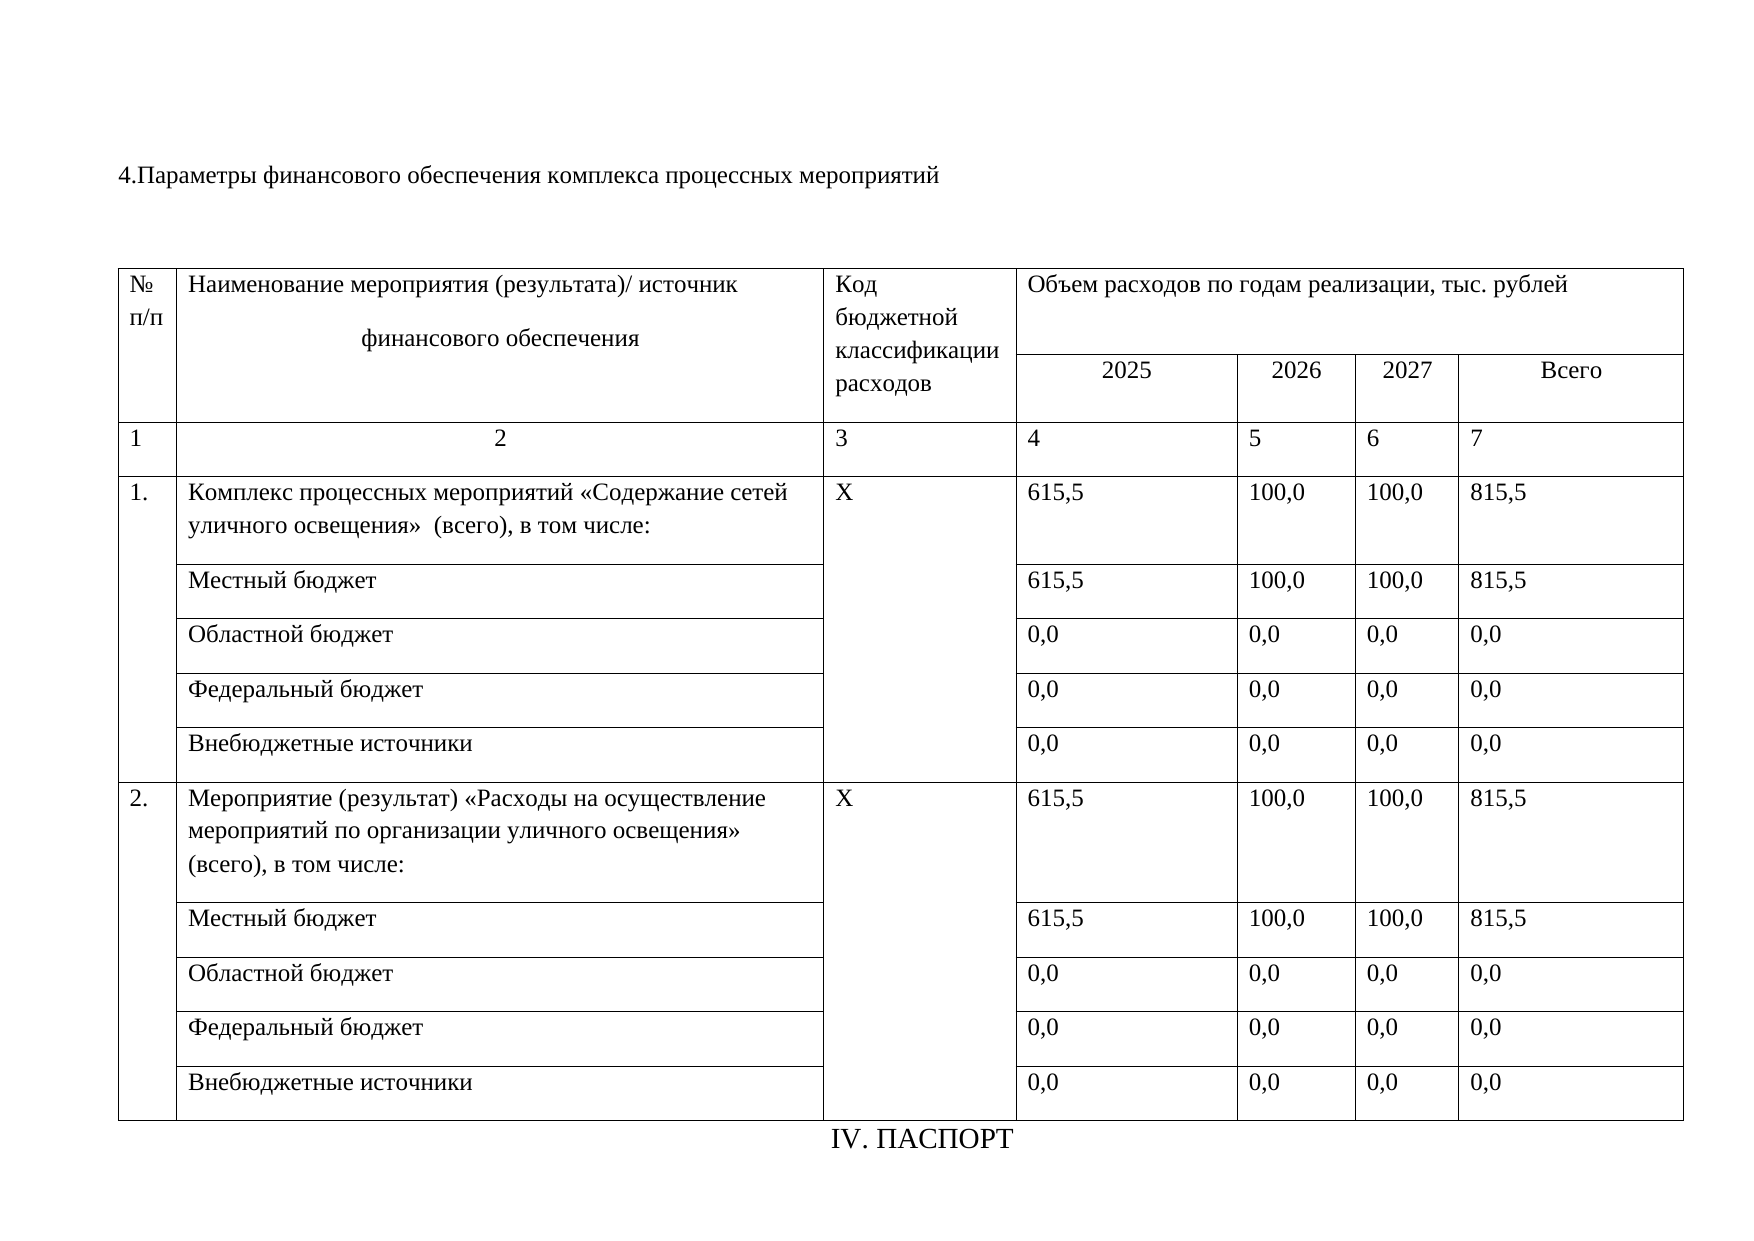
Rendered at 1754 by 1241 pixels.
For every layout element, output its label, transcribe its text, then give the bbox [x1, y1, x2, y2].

table_cell 0,0 [1356, 674, 1458, 727]
table_header Код бюджетной классификации расходов [824, 269, 1016, 422]
table_cell 2 [177, 423, 823, 476]
table_cell Х [824, 783, 1016, 1120]
table_cell 2025 [1017, 355, 1237, 422]
table_cell 815,5 [1459, 477, 1683, 564]
table_cell 615,5 [1017, 783, 1237, 902]
table_cell 3 [824, 423, 1016, 476]
table_cell 615,5 [1017, 903, 1237, 957]
table_cell 615,5 [1017, 477, 1237, 564]
table_cell 615,5 [1017, 565, 1237, 618]
table_cell 100,0 [1238, 903, 1355, 957]
table_cell Местный бюджет [177, 565, 823, 618]
table_header Объем расходов по годам реализации, тыс. рублей [1017, 269, 1683, 354]
table_cell 0,0 [1017, 728, 1237, 782]
table_cell Внебюджетные источники [177, 1067, 823, 1120]
table_cell 0,0 [1356, 619, 1458, 673]
table_cell 1 [119, 423, 176, 476]
table_cell 0,0 [1017, 674, 1237, 727]
table_cell 7 [1459, 423, 1683, 476]
table_cell Мероприятие (результат) «Расходы на осуществление мероприятий по организации уличного освещения» (всего), в том числе: [177, 783, 823, 902]
table_cell 0,0 [1459, 728, 1683, 782]
table_cell Всего [1459, 355, 1683, 422]
table_cell Комплекс процессных мероприятий «Содержание сетей уличного освещения» (всего), в том числе: [177, 477, 823, 564]
table_cell 2026 [1238, 355, 1355, 422]
table_cell 0,0 [1356, 958, 1458, 1011]
table_cell 0,0 [1459, 1012, 1683, 1066]
table_cell 100,0 [1238, 783, 1355, 902]
table_header № п/п [119, 269, 176, 422]
table_cell 0,0 [1238, 728, 1355, 782]
text IV. ПАСПОРТ [118, 1121, 1636, 1154]
table_cell 100,0 [1238, 477, 1355, 564]
table_cell Местный бюджет [177, 903, 823, 957]
table_cell 0,0 [1459, 619, 1683, 673]
table_cell 100,0 [1356, 903, 1458, 957]
table_cell 0,0 [1356, 1067, 1458, 1120]
table_cell 0,0 [1459, 958, 1683, 1011]
table_cell 0,0 [1459, 1067, 1683, 1120]
table_cell 815,5 [1459, 565, 1683, 618]
table_cell 0,0 [1238, 958, 1355, 1011]
table_header Наименование мероприятия (результата)/ источник финансового обеспечения [177, 269, 823, 422]
table_cell Областной бюджет [177, 958, 823, 1011]
table_cell 6 [1356, 423, 1458, 476]
table_cell Областной бюджет [177, 619, 823, 673]
table_cell 1. [119, 477, 176, 782]
table_cell 2. [119, 783, 176, 1120]
table_cell 100,0 [1356, 477, 1458, 564]
table_cell 0,0 [1238, 674, 1355, 727]
table_cell 100,0 [1356, 783, 1458, 902]
table_cell 0,0 [1356, 1012, 1458, 1066]
table_cell 0,0 [1017, 1012, 1237, 1066]
table_cell 2027 [1356, 355, 1458, 422]
table_cell 100,0 [1238, 565, 1355, 618]
table_cell 0,0 [1238, 1012, 1355, 1066]
table_cell 0,0 [1017, 1067, 1237, 1120]
table_cell 100,0 [1356, 565, 1458, 618]
table_cell Федеральный бюджет [177, 1012, 823, 1066]
table_cell 0,0 [1017, 958, 1237, 1011]
table_cell 815,5 [1459, 783, 1683, 902]
table_cell 5 [1238, 423, 1355, 476]
table_cell 0,0 [1356, 728, 1458, 782]
table_cell 4 [1017, 423, 1237, 476]
table_cell 0,0 [1238, 1067, 1355, 1120]
text 4.Параметры финансового обеспечения комплекса процессных мероприятий [118, 128, 1636, 189]
table_cell Федеральный бюджет [177, 674, 823, 727]
table_cell 0,0 [1238, 619, 1355, 673]
table_cell 815,5 [1459, 903, 1683, 957]
table_cell 0,0 [1459, 674, 1683, 727]
table_cell Внебюджетные источники [177, 728, 823, 782]
table_cell Х [824, 477, 1016, 782]
table_cell 0,0 [1017, 619, 1237, 673]
